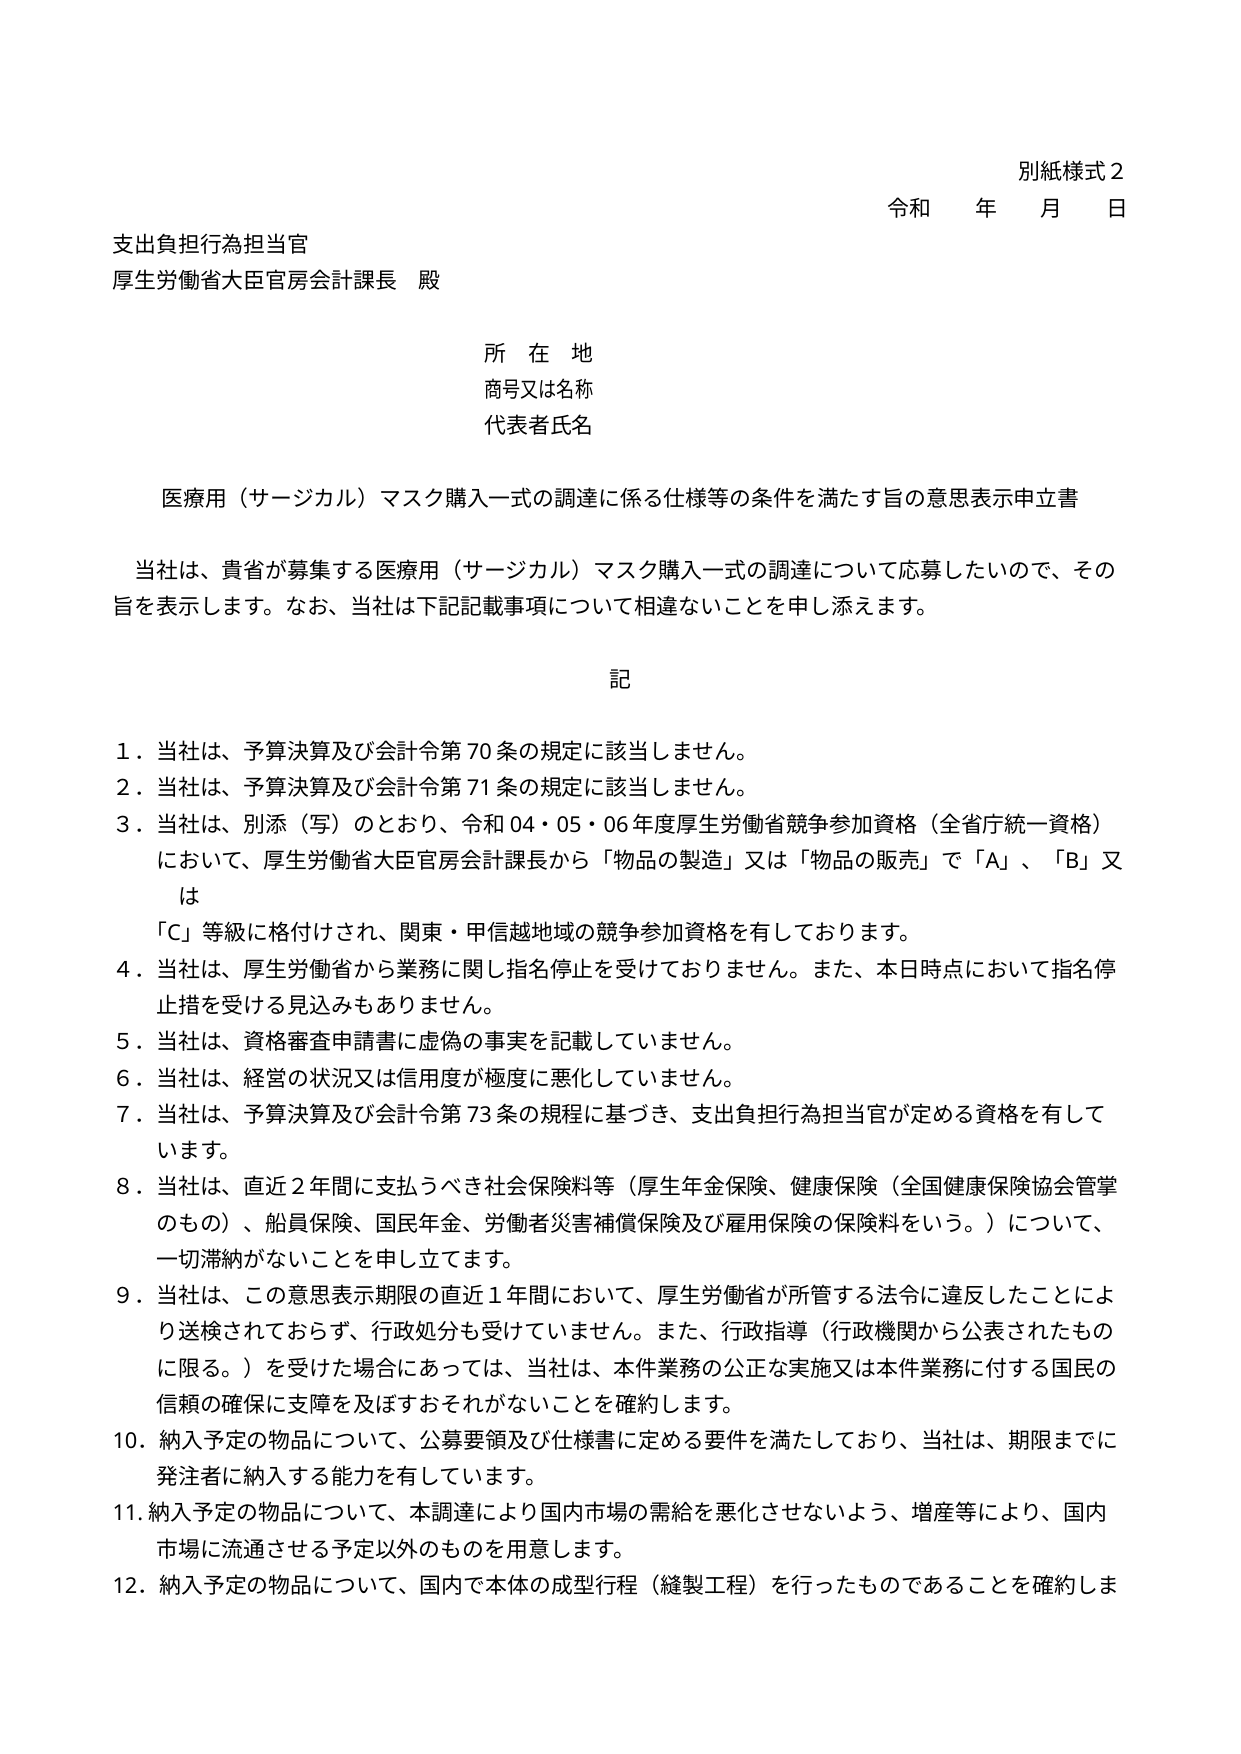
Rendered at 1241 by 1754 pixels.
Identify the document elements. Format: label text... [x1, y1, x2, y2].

text 所 在 地 [112, 333, 1128, 369]
text において、厚生労働省大臣官房会計課長から「物品の製造」又は「物品の販売」で「A」、「B」又は [156, 841, 1128, 913]
text 12．納入予定の物品について、国内で本体の成型行程（縫製工程）を行ったものであることを確約しま [112, 1566, 1128, 1602]
text 令和 年 月 日 [112, 188, 1128, 224]
text ４．当社は、厚生労働省から業務に関し指名停止を受けておりません。また、本日時点において指名停止措を受ける見込みもありません。 [112, 949, 1128, 1022]
text 記 [112, 659, 1128, 696]
text 別紙様式２ [112, 152, 1128, 188]
text 代表者氏名 [112, 406, 1128, 442]
text 商号又は名称 [112, 369, 1128, 406]
text ２．当社は、予算決算及び会計令第71条の規定に該当しません。 [112, 768, 1128, 804]
text ５．当社は、資格審査申請書に虚偽の事実を記載していません。 [112, 1022, 1128, 1058]
text 10．納入予定の物品について、公募要領及び仕様書に定める要件を満たしており、当社は、期限までに発注者に納入する能力を有しています。 [112, 1421, 1128, 1493]
text １．当社は、予算決算及び会計令第70条の規定に該当しません。 [112, 732, 1128, 768]
text ８．当社は、直近２年間に支払うべき社会保険料等（厚生年金保険、健康保険（全国健康保険協会管掌のもの）、船員保険、国民年金、労働者災害補償保険及び雇用保険の保険料をいう。）について、一切滞納がないことを申し立てます。 [112, 1167, 1128, 1276]
text ３．当社は、別添（写）のとおり、令和04・05・06年度厚生労働省競争参加資格（全省庁統一資格） [112, 804, 1128, 841]
text 「C」等級に格付けされ、関東・甲信越地域の競争参加資格を有しております。 [112, 913, 1128, 949]
text 支出負担行為担当官 [112, 224, 1128, 261]
text 当社は、貴省が募集する医療用（サージカル）マスク購入一式の調達について応募したいので、その旨を表示します。なお、当社は下記記載事項について相違ないことを申し添えます。 [112, 551, 1128, 623]
text ７．当社は、予算決算及び会計令第73条の規程に基づき、支出負担行為担当官が定める資格を有しています。 [112, 1094, 1128, 1167]
text 医療用（サージカル）マスク購入一式の調達に係る仕様等の条件を満たす旨の意思表示申立書 [112, 478, 1128, 514]
text 11. 納入予定の物品について、本調達により国内市場の需給を悪化させないよう、増産等により、国内市場に流通させる予定以外のものを用意します。 [112, 1493, 1128, 1566]
text 厚生労働省大臣官房会計課長 殿 [112, 261, 1128, 297]
text ６．当社は、経営の状況又は信用度が極度に悪化していません。 [112, 1058, 1128, 1094]
text ９．当社は、この意思表示期限の直近１年間において、厚生労働省が所管する法令に違反したことにより送検されておらず、行政処分も受けていません。また、行政指導（行政機関から公表されたものに限る。）を受けた場合にあっては、当社は、本件業務の公正な実施又は本件業務に付する国民の信頼の確保に支障を及ぼすおそれがないことを確約します。 [112, 1276, 1128, 1421]
